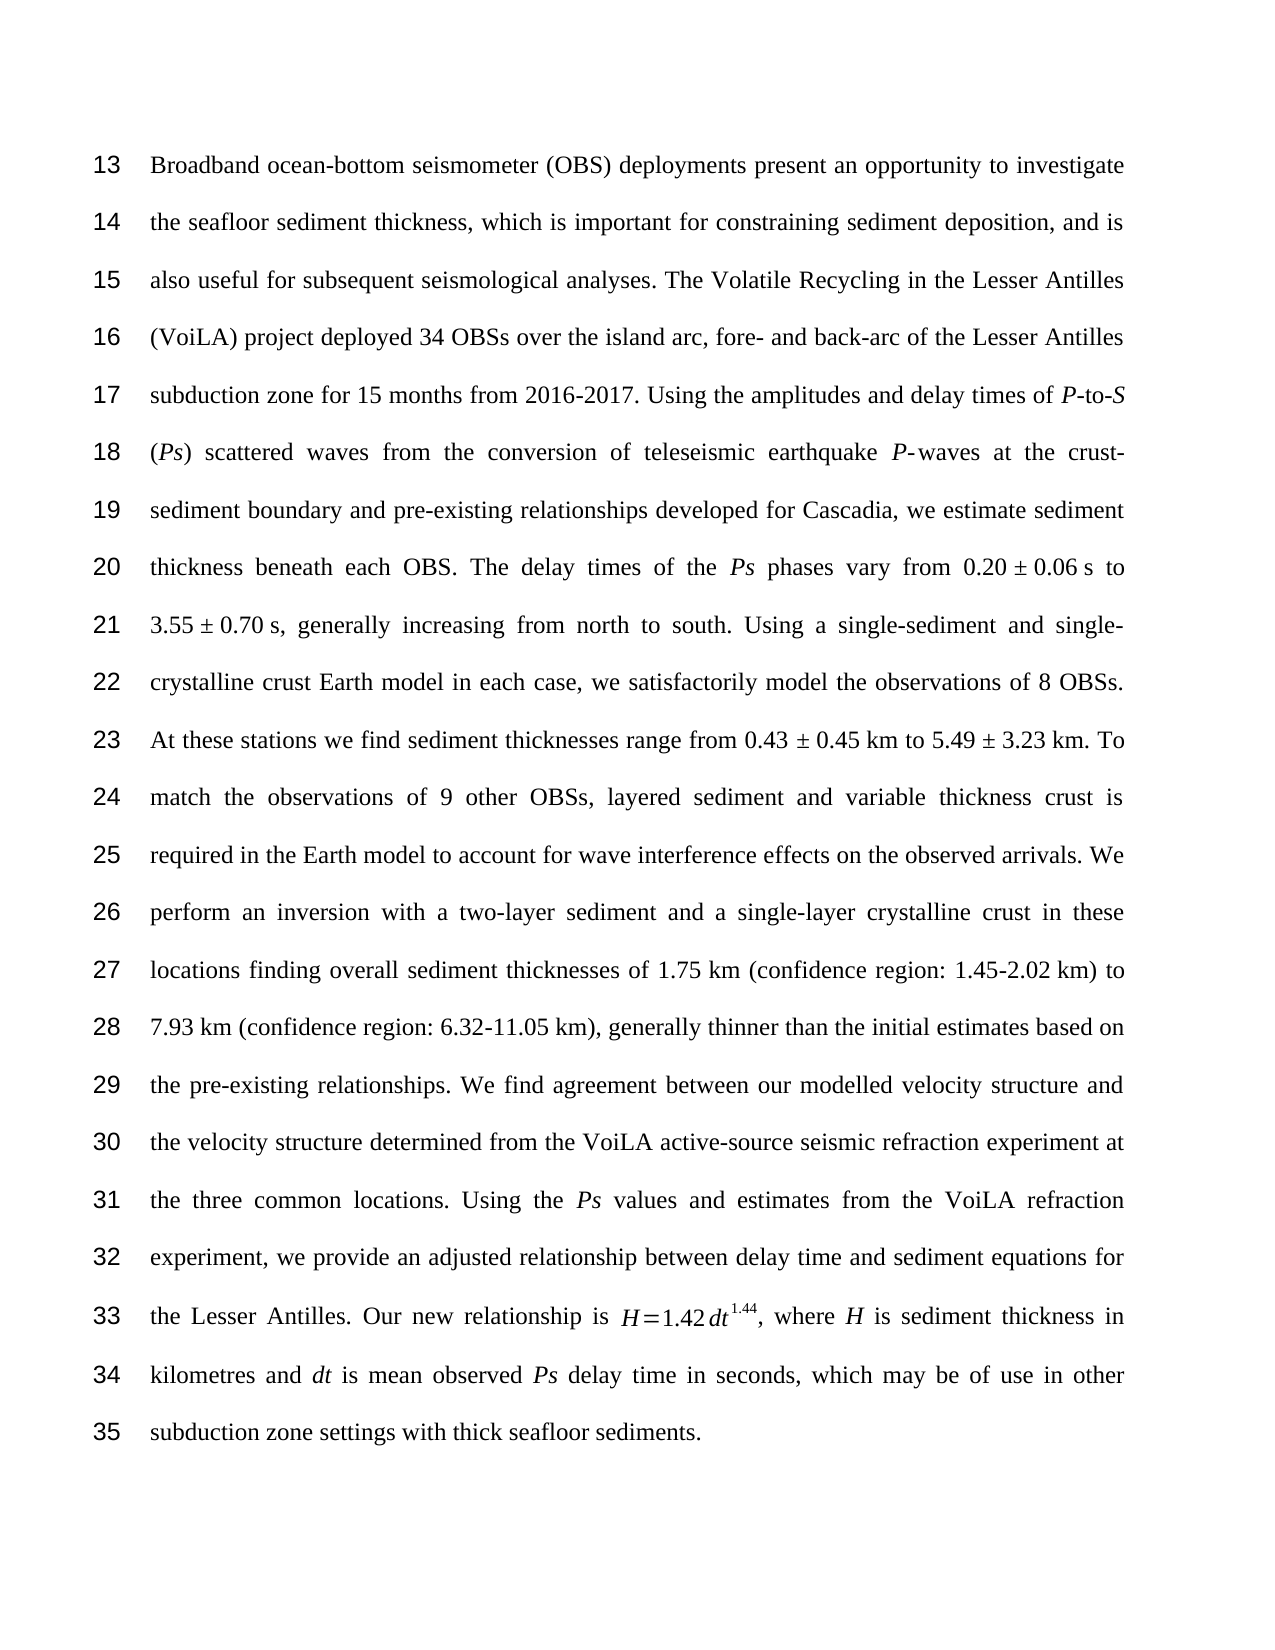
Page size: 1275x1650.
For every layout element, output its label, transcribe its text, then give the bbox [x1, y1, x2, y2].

subtitle Broadband ocean-bottom seismometer (OBS) deployments present an opportunity to investigate the seafloor sediment thickness, which is important for constraining sediment deposition, and is also useful for subsequent seismological analyses. The Volatile Recycling in the Lesser Antilles (VoiLA) project deployed 34 OBSs over the island arc, fore- and back-arc of the Lesser Antilles subduction zone for 15 months from 2016-2017. Using the amplitudes and delay times of P-to-S (Ps) scattered waves from the conversion of teleseismic earthquake P-waves at the crust-sediment boundary and pre-existing relationships developed for Cascadia, we estimate sediment thickness beneath each OBS. The delay times of the Ps phases vary from 0.20 ± 0.06 s to 3.55 ± 0.70 s, generally increasing from north to south. Using a single-sediment and single-crystalline crust Earth model in each case, we satisfactorily model the observations of 8 OBSs. At these stations we find sediment thicknesses range from 0.43 ± 0.45 km to 5.49 ± 3.23 km. To match the observations of 9 other OBSs, layered sediment and variable thickness crust is required in the Earth model to account for wave interference effects on the observed arrivals. We perform an inversion with a two-layer sediment and a single-layer crystalline crust in these locations finding overall sediment thicknesses of 1.75 km (confidence region: 1.45-2.02 km) to 7.93 km (confidence region: 6.32-11.05 km), generally thinner than the initial estimates based on the pre-existing relationships. We find agreement between our modelled velocity structure and the velocity structure determined from the VoiLA active-source seismic refraction experiment at the three common locations. Using the Ps values and estimates from the VoiLA refraction experiment, we provide an adjusted relationship between delay time and sediment equations for the Lesser Antilles. Our new relationship is , where H is sediment thickness in kilometres and dt is mean observed Ps delay time in seconds, which may be of use in other subduction zone settings with thick seafloor sediments. [150, 150, 1125, 1446]
